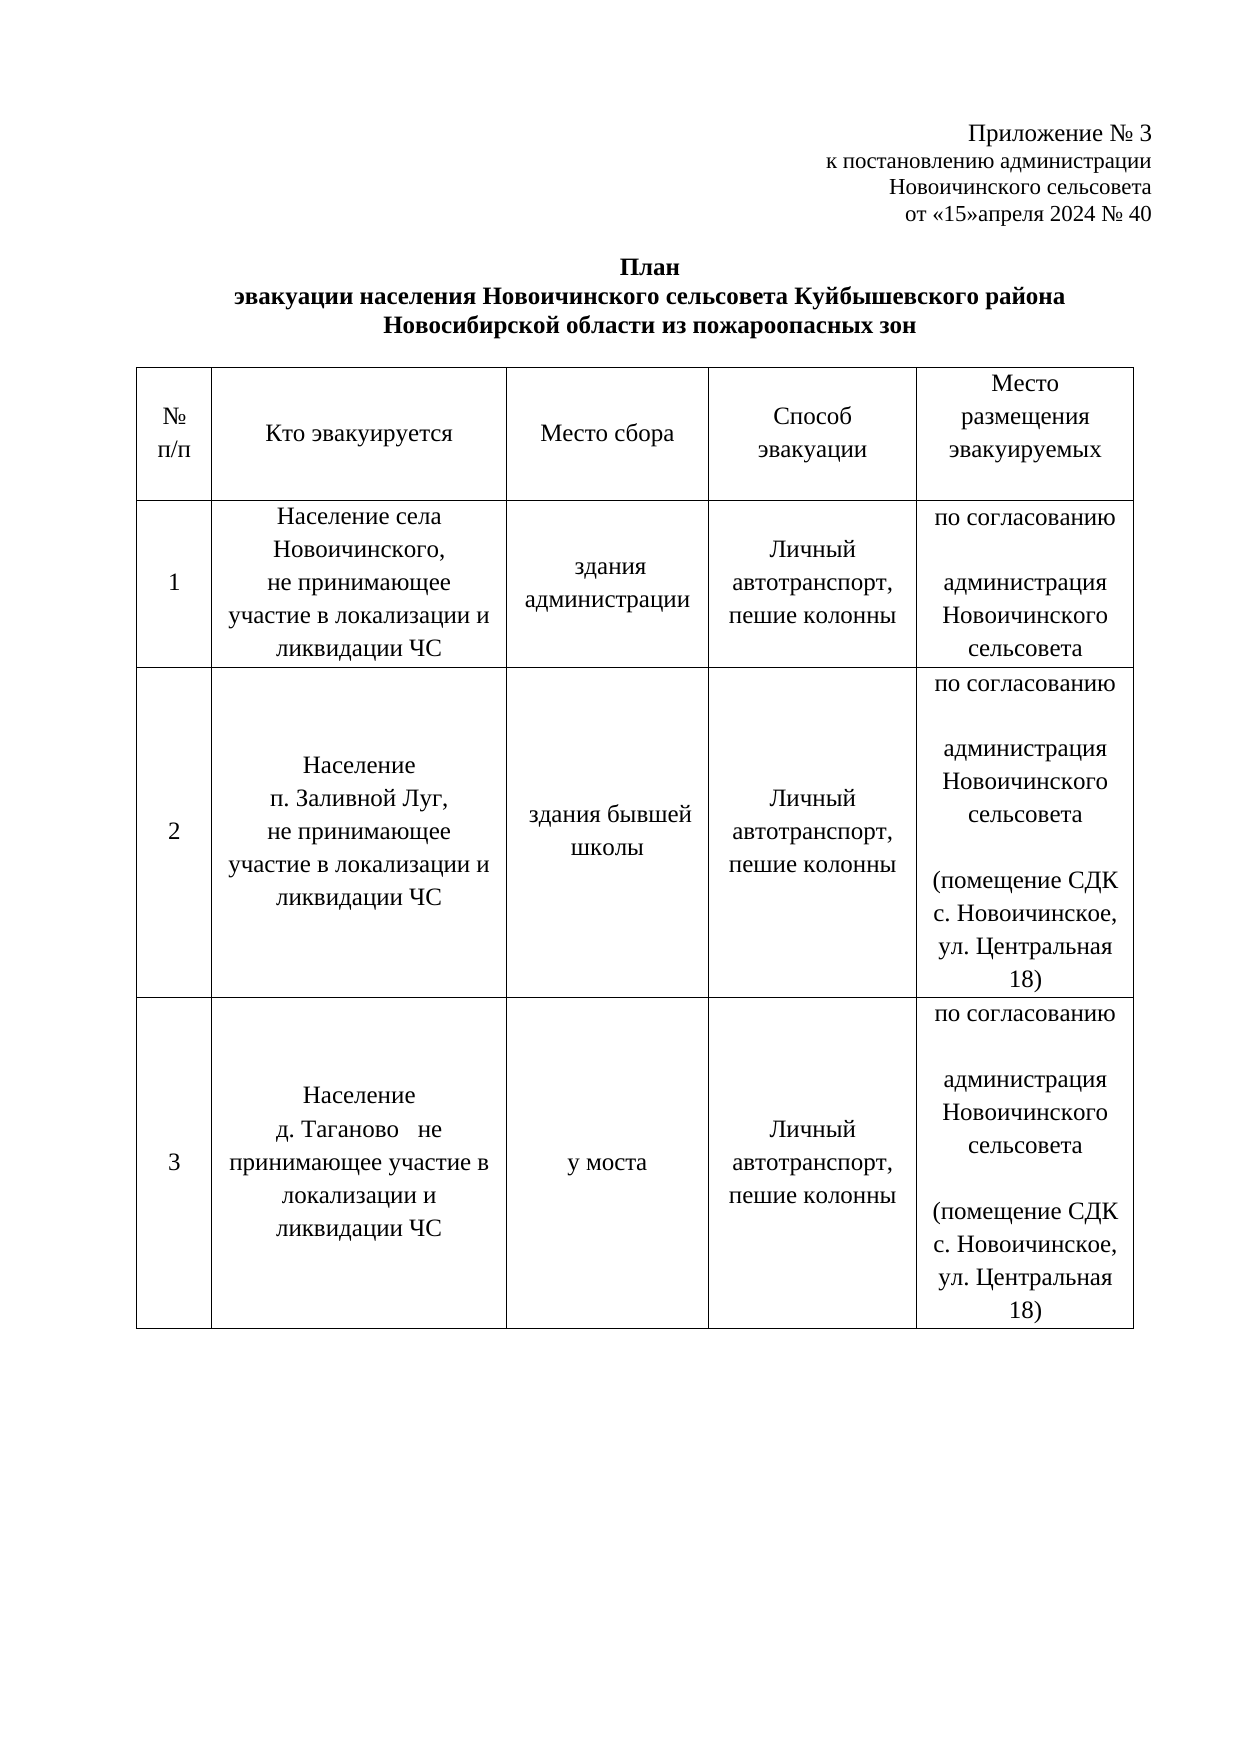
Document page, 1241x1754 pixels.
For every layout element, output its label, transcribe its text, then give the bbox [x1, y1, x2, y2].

table_cell по согласованию администрация Новоичинского сельсовета (помещение СДК с. Новоичинское, ул. Центральная 18) [917, 998, 1133, 1328]
table_header Место размещения эвакуируемых [917, 368, 1133, 500]
text План [148, 252, 1152, 281]
text эвакуации населения Новоичинского сельсовета Куйбышевского района Новосибирской области из пожароопасных зон [148, 281, 1152, 338]
table_cell у моста [507, 998, 708, 1328]
table_cell Личный автотранспорт, пешие колонны [709, 998, 916, 1328]
table_header Способ эвакуации [709, 368, 916, 500]
table_cell по согласованию администрация Новоичинского сельсовета [917, 501, 1133, 667]
table_cell Личный автотранспорт, пешие колонны [709, 501, 916, 667]
table_cell 1 [137, 501, 211, 667]
table_cell по согласованию администрация Новоичинского сельсовета (помещение СДК с. Новоичинское, ул. Центральная 18) [917, 668, 1133, 997]
table_header Место сбора [507, 368, 708, 500]
table_cell Личный автотранспорт, пешие колонны [709, 668, 916, 997]
table_header № п/п [137, 368, 211, 500]
text Приложение № 3 к постановлению администрации Новоичинского сельсовета от «15»апреля 2024 № 40 [679, 118, 1152, 226]
table_cell 2 [137, 668, 211, 997]
table_header Кто эвакуируется [212, 368, 506, 500]
table_cell здания администрации [507, 501, 708, 667]
table_cell Население п. Заливной Луг, не принимающее участие в локализации и ликвидации ЧС [212, 668, 506, 997]
table_cell 3 [137, 998, 211, 1328]
table_cell Население села Новоичинского, не принимающее участие в локализации и ликвидации ЧС [212, 501, 506, 667]
table_cell здания бывшей школы [507, 668, 708, 997]
table_cell Население д. Таганово не принимающее участие в локализации и ликвидации ЧС [212, 998, 506, 1328]
